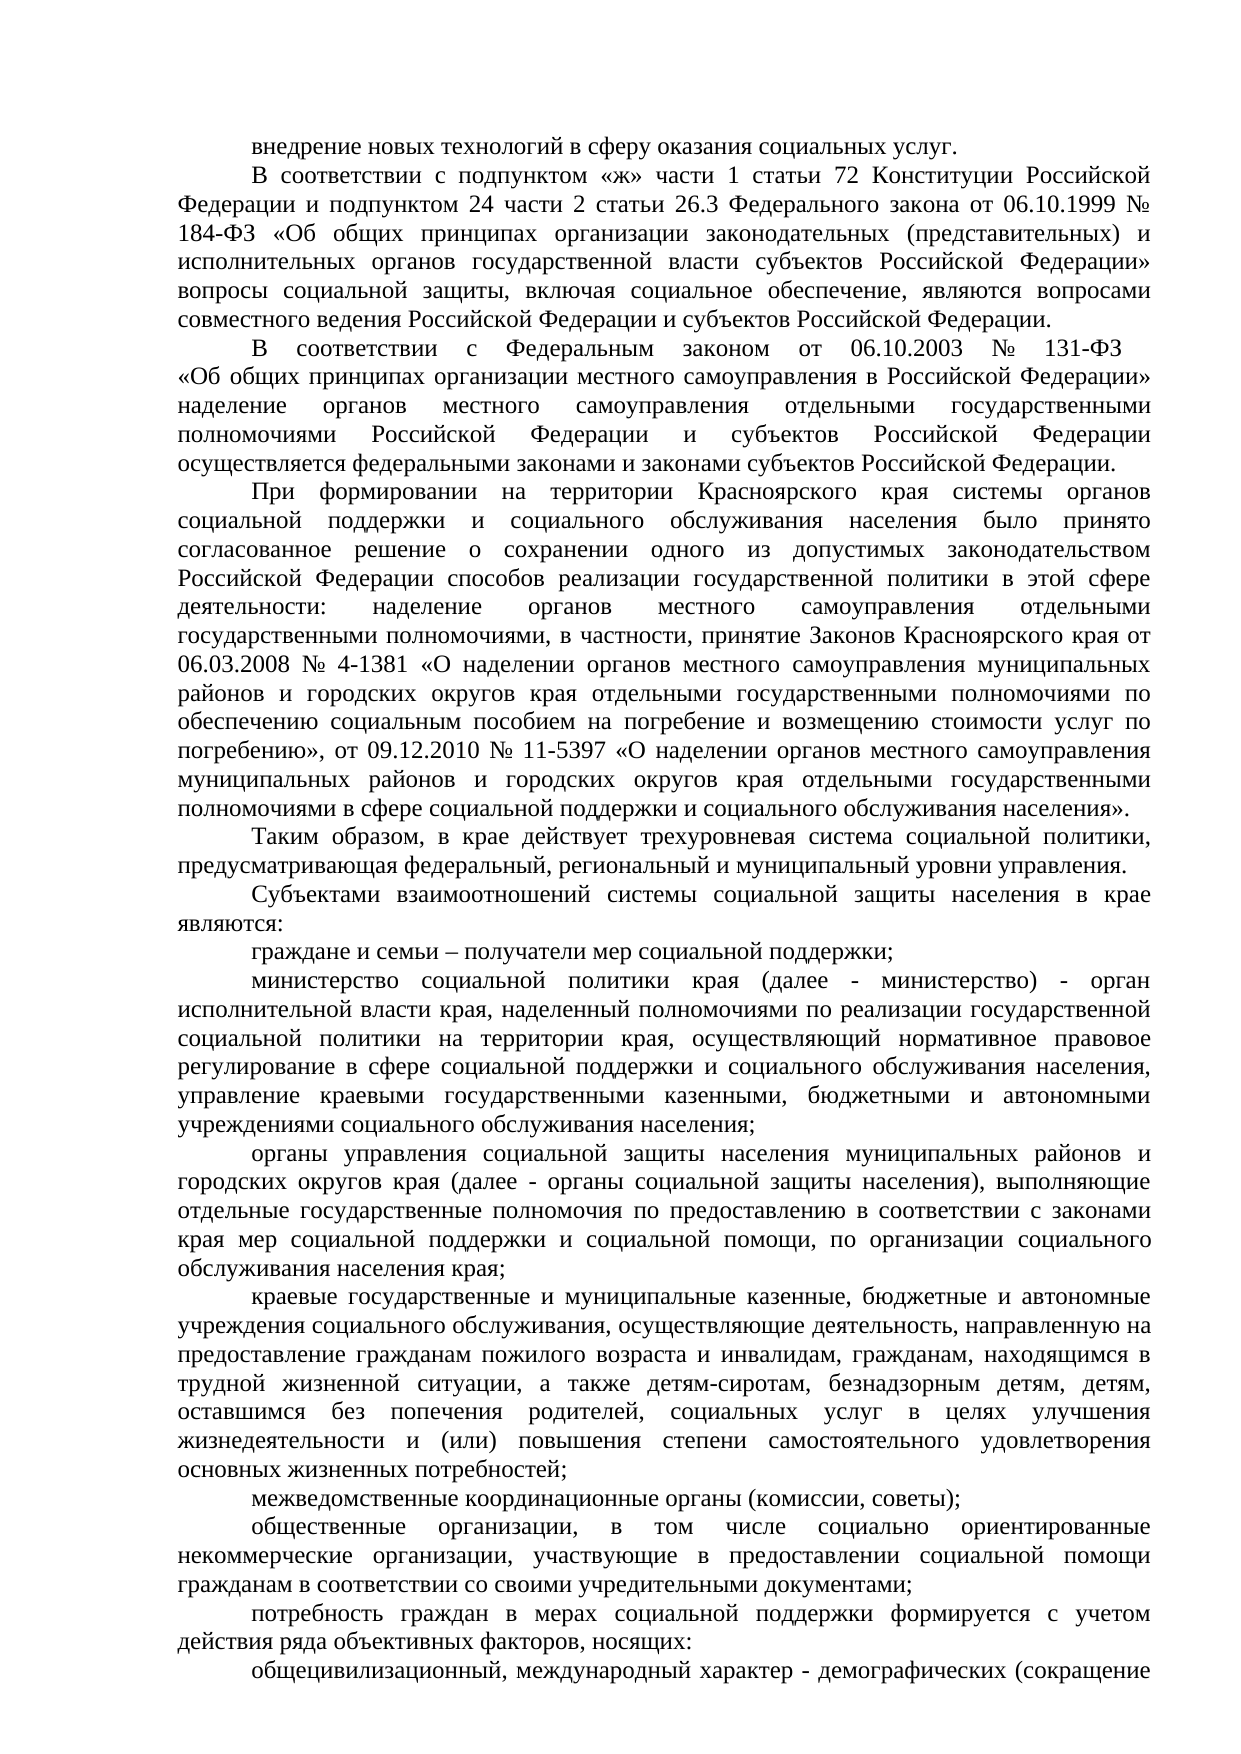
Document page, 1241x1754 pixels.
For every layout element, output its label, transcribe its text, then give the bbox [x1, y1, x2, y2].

text Субъектами взаимоотношений системы социальной защиты населения в крае являются: [177, 879, 1152, 936]
text общественные организации, в том числе социально ориентированные некоммерческие организации, участвующие в предоставлении социальной помощи гражданам в соответствии со своими учредительными документами; [177, 1511, 1152, 1598]
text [177, 1655, 1152, 1684]
text межведомственные координационные органы (комиссии, советы); [177, 1483, 1152, 1511]
text министерство социальной политики края (далее - министерство) - орган исполнительной власти края, наделенный полномочиями по реализации государственной социальной политики на территории края, осуществляющий нормативное правовое регулирование в сфере социальной поддержки и социального обслуживания населения, управление краевыми государственными казенными, бюджетными и автономными учреждениями социального обслуживания населения; [177, 965, 1152, 1138]
text внедрение новых технологий в сферу оказания социальных услуг. [177, 131, 1152, 160]
text органы управления социальной защиты населения муниципальных районов и городских округов края (далее - органы социальной защиты населения), выполняющие отдельные государственные полномочия по предоставлению в соответствии с законами края мер социальной поддержки и социальной помощи, по организации социального обслуживания населения края; [177, 1138, 1152, 1281]
text граждане и семьи – получатели мер социальной поддержки; [177, 936, 1152, 965]
text краевые государственные и муниципальные казенные, бюджетные и автономные учреждения социального обслуживания, осуществляющие деятельность, направленную на предоставление гражданам пожилого возраста и инвалидам, гражданам, находящимся в трудной жизненной ситуации, а также детям-сиротам, безнадзорным детям, детям, оставшимся без попечения родителей, социальных услуг в целях улучшения жизнедеятельности и (или) повышения степени самостоятельного удовлетворения основных жизненных потребностей; [177, 1281, 1152, 1483]
text При формировании на территории Красноярского края системы органов социальной поддержки и социального обслуживания населения было принято согласованное решение о сохранении одного из допустимых законодательством Российской Федерации способов реализации государственной политики в этой сфере деятельности: наделение органов местного самоуправления отдельными государственными полномочиями, в частности, принятие Законов Красноярского края от 06.03.2008 № 4-1381 «О наделении органов местного самоуправления муниципальных районов и городских округов края отдельными государственными полномочиями по обеспечению социальным пособием на погребение и возмещению стоимости услуг по погребению», от 09.12.2010 № 11-5397 «О наделении органов местного самоуправления муниципальных районов и городских округов края отдельными государственными полномочиями в сфере социальной поддержки и социального обслуживания населения». [177, 476, 1152, 821]
text потребность граждан в мерах социальной поддержки формируется с учетом действия ряда объективных факторов, носящих: [177, 1598, 1152, 1655]
text В соответствии с Федеральным законом от 06.10.2003 № 131-ФЗ «Об общих принципах организации местного самоуправления в Российской Федерации» наделение органов местного самоуправления отдельными государственными полномочиями Российской Федерации и субъектов Российской Федерации осуществляется федеральными законами и законами субъектов Российской Федерации. [177, 333, 1152, 476]
text Таким образом, в крае действует трехуровневая система социальной политики, предусматривающая федеральный, региональный и муниципальный уровни управления. [177, 821, 1152, 879]
text В соответствии с подпунктом «ж» части 1 статьи 72 Конституции Российской Федерации и подпунктом 24 части 2 статьи 26.3 Федерального закона от 06.10.1999 № 184-ФЗ «Об общих принципах организации законодательных (представительных) и исполнительных органов государственной власти субъектов Российской Федерации» вопросы социальной защиты, включая социальное обеспечение, являются вопросами совместного ведения Российской Федерации и субъектов Российской Федерации. [177, 160, 1152, 333]
